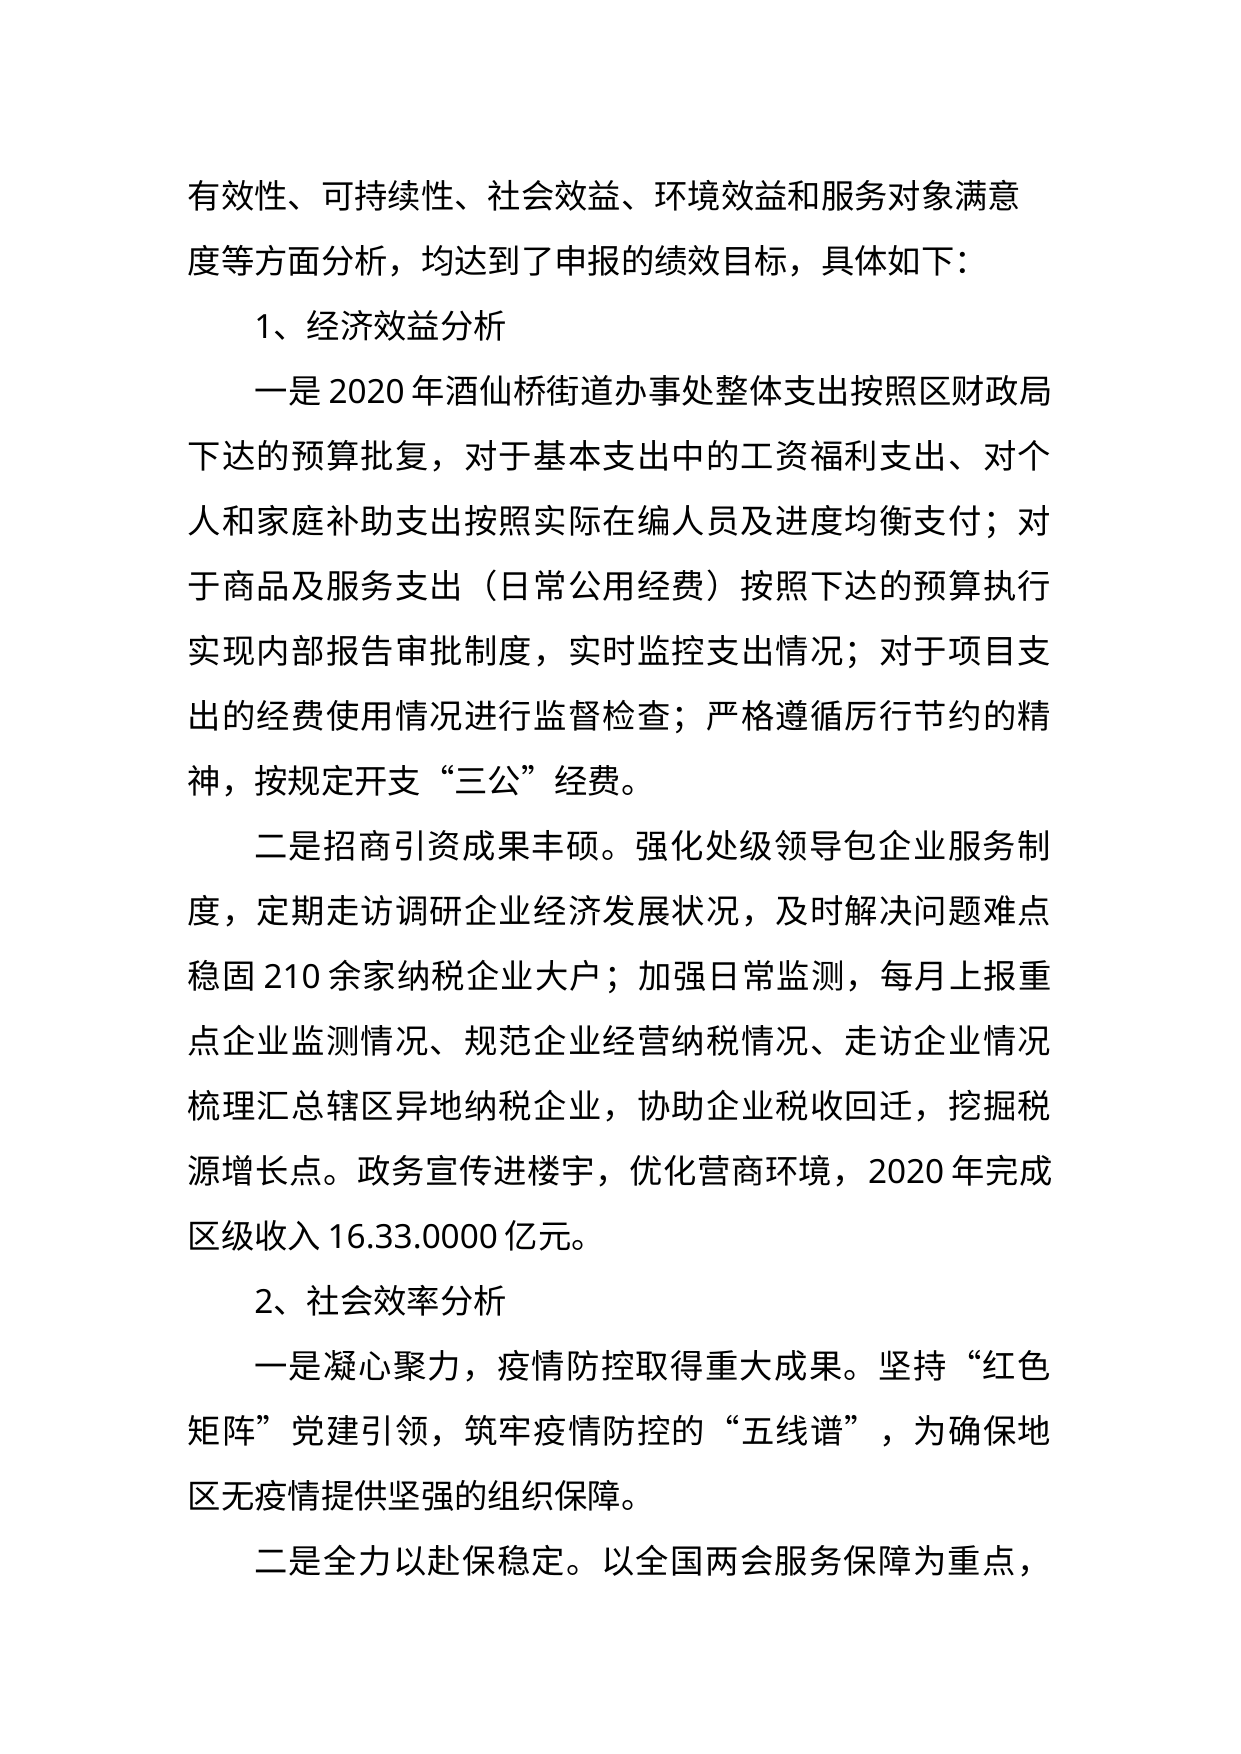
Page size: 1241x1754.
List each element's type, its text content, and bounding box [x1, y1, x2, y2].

text 1、经济效益分析 [187, 292, 1053, 357]
text 一是2020年酒仙桥街道办事处整体支出按照区财政局下达的预算批复，对于基本支出中的工资福利支出、对个人和家庭补助支出按照实际在编人员及进度均衡支付；对于商品及服务支出（日常公用经费）按照下达的预算执行，实现内部报告审批制度，实时监控支出情况；对于项目支出的经费使用情况进行监督检查；严格遵循厉行节约的精神，按规定开支“三公”经费。 [187, 357, 1053, 812]
text 2、社会效率分析 [187, 1267, 1053, 1332]
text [187, 162, 1053, 292]
text 一是凝心聚力，疫情防控取得重大成果。坚持“红色矩阵”党建引领，筑牢疫情防控的“五线谱”，为确保地区无疫情提供坚强的组织保障。 [187, 1332, 1053, 1527]
text 二是招商引资成果丰硕。强化处级领导包企业服务制度，定期走访调研企业经济发展状况，及时解决问题难点，稳固210余家纳税企业大户；加强日常监测，每月上报重点企业监测情况、规范企业经营纳税情况、走访企业情况；梳理汇总辖区异地纳税企业，协助企业税收回迁，挖掘税源增长点。政务宣传进楼宇，优化营商环境，2020年完成区级收入16.33.0000亿元。 [187, 812, 1053, 1267]
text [187, 1527, 1053, 1592]
